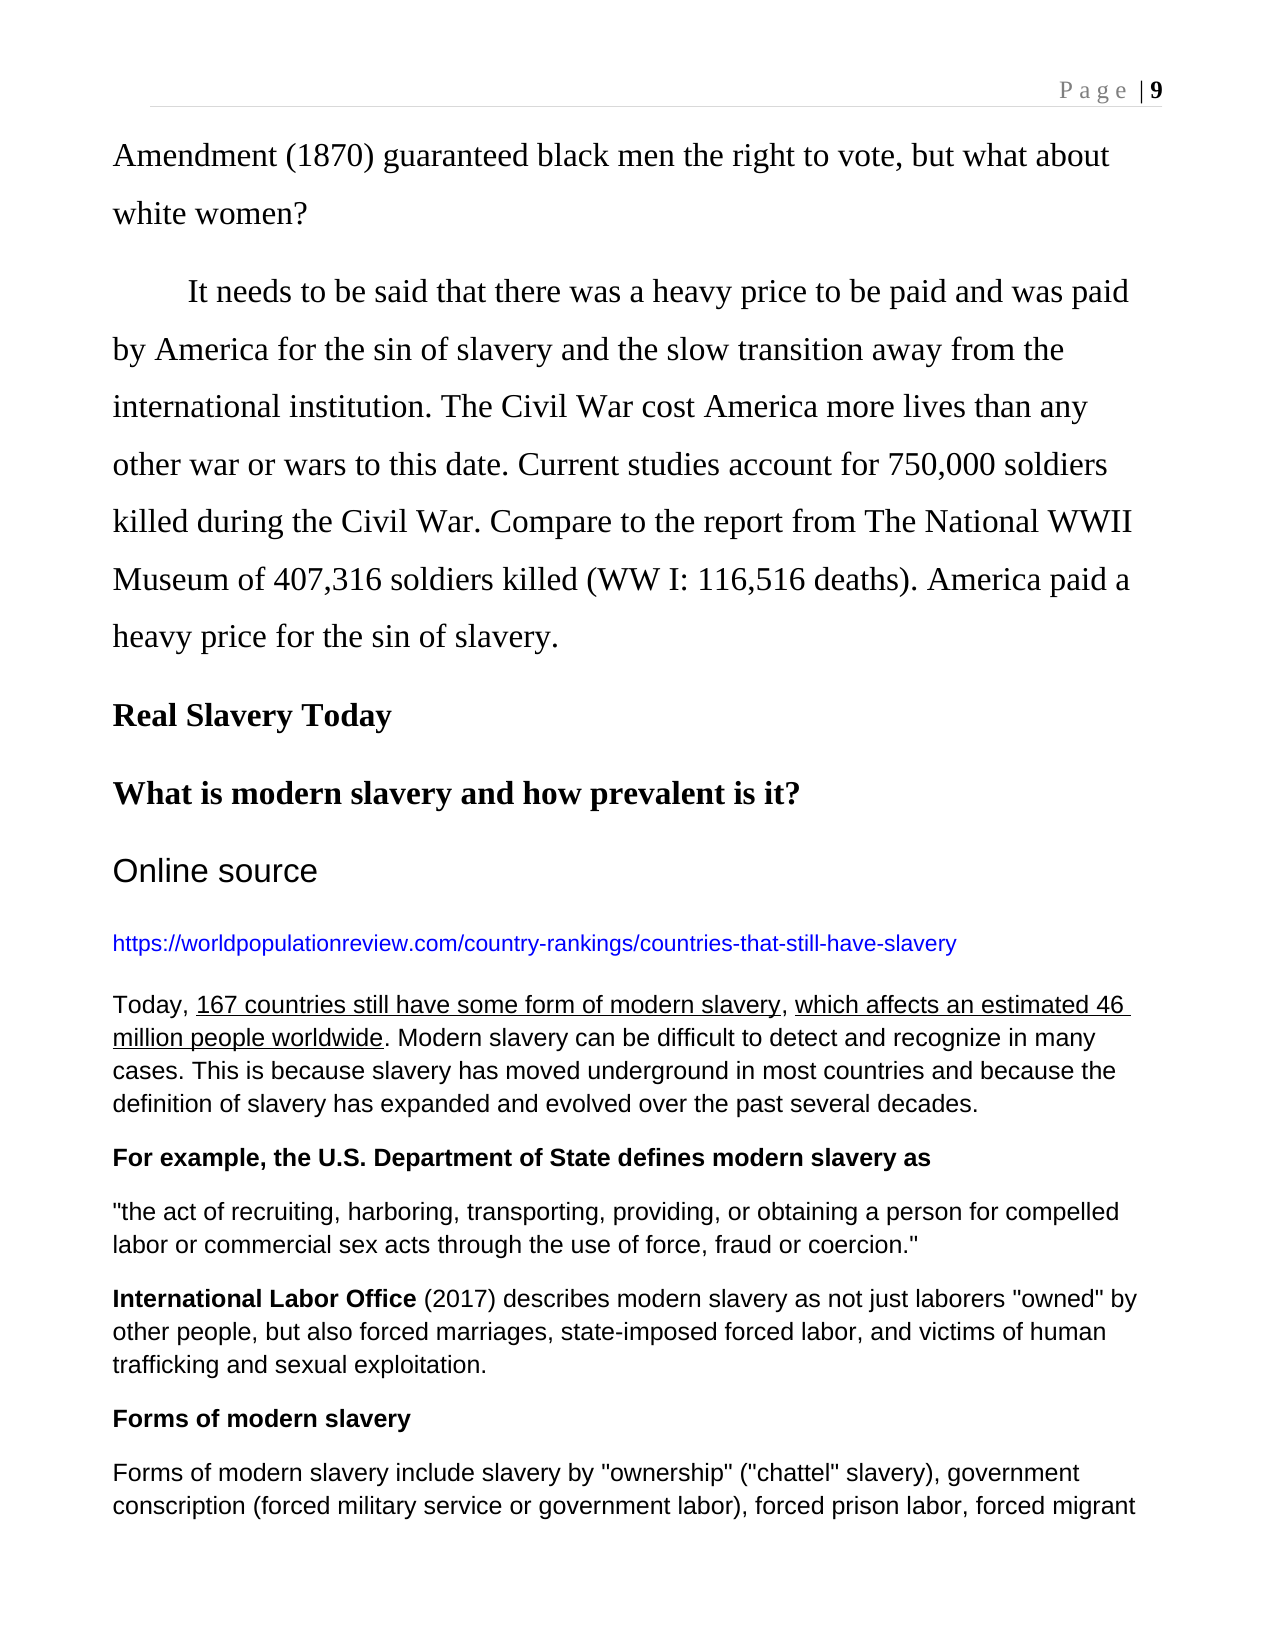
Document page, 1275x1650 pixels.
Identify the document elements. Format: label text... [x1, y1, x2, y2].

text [112, 136, 1162, 231]
text It needs to be said that there was a heavy price to be paid and was paid by America for the sin of slavery and the slow transition away from the international institution. The Civil War cost America more lives than any other war or wars to this date. Current studies account for 750,000 soldiers killed during the Civil War. Compare to the report from The National WWII Museum of 407,316 soldiers killed (WW I: 116,516 deaths). America paid a heavy price for the sin of slavery. [112, 271, 1162, 655]
text Real Slavery Today [112, 695, 1162, 733]
text What is modern slavery and how prevalent is it? [112, 773, 1162, 811]
text Online source [112, 851, 1162, 890]
text https://worldpopulationreview.com/country-rankings/countries-that-still-have-slavery [112, 930, 1162, 956]
text Forms of modern slavery [112, 1404, 1162, 1432]
text Today, 167 countries still have some form of modern slavery, which affects an estimated 46 million people worldwide. Modern slavery can be difficult to detect and recognize in many cases. This is because slavery has moved underground in most countries and because the definition of slavery has expanded and evolved over the past several decades. [112, 990, 1162, 1118]
text For example, the U.S. Department of State defines modern slavery as [112, 1143, 1162, 1172]
text "the act of recruiting, harboring, transporting, providing, or obtaining a person for compelled labor or commercial sex acts through the use of force, fraud or coercion." [112, 1197, 1162, 1259]
text International Labor Office (2017) describes modern slavery as not just laborers "owned" by other people, but also forced marriages, state-imposed forced labor, and victims of human trafficking and sexual exploitation. [112, 1284, 1162, 1379]
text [112, 1458, 1162, 1519]
